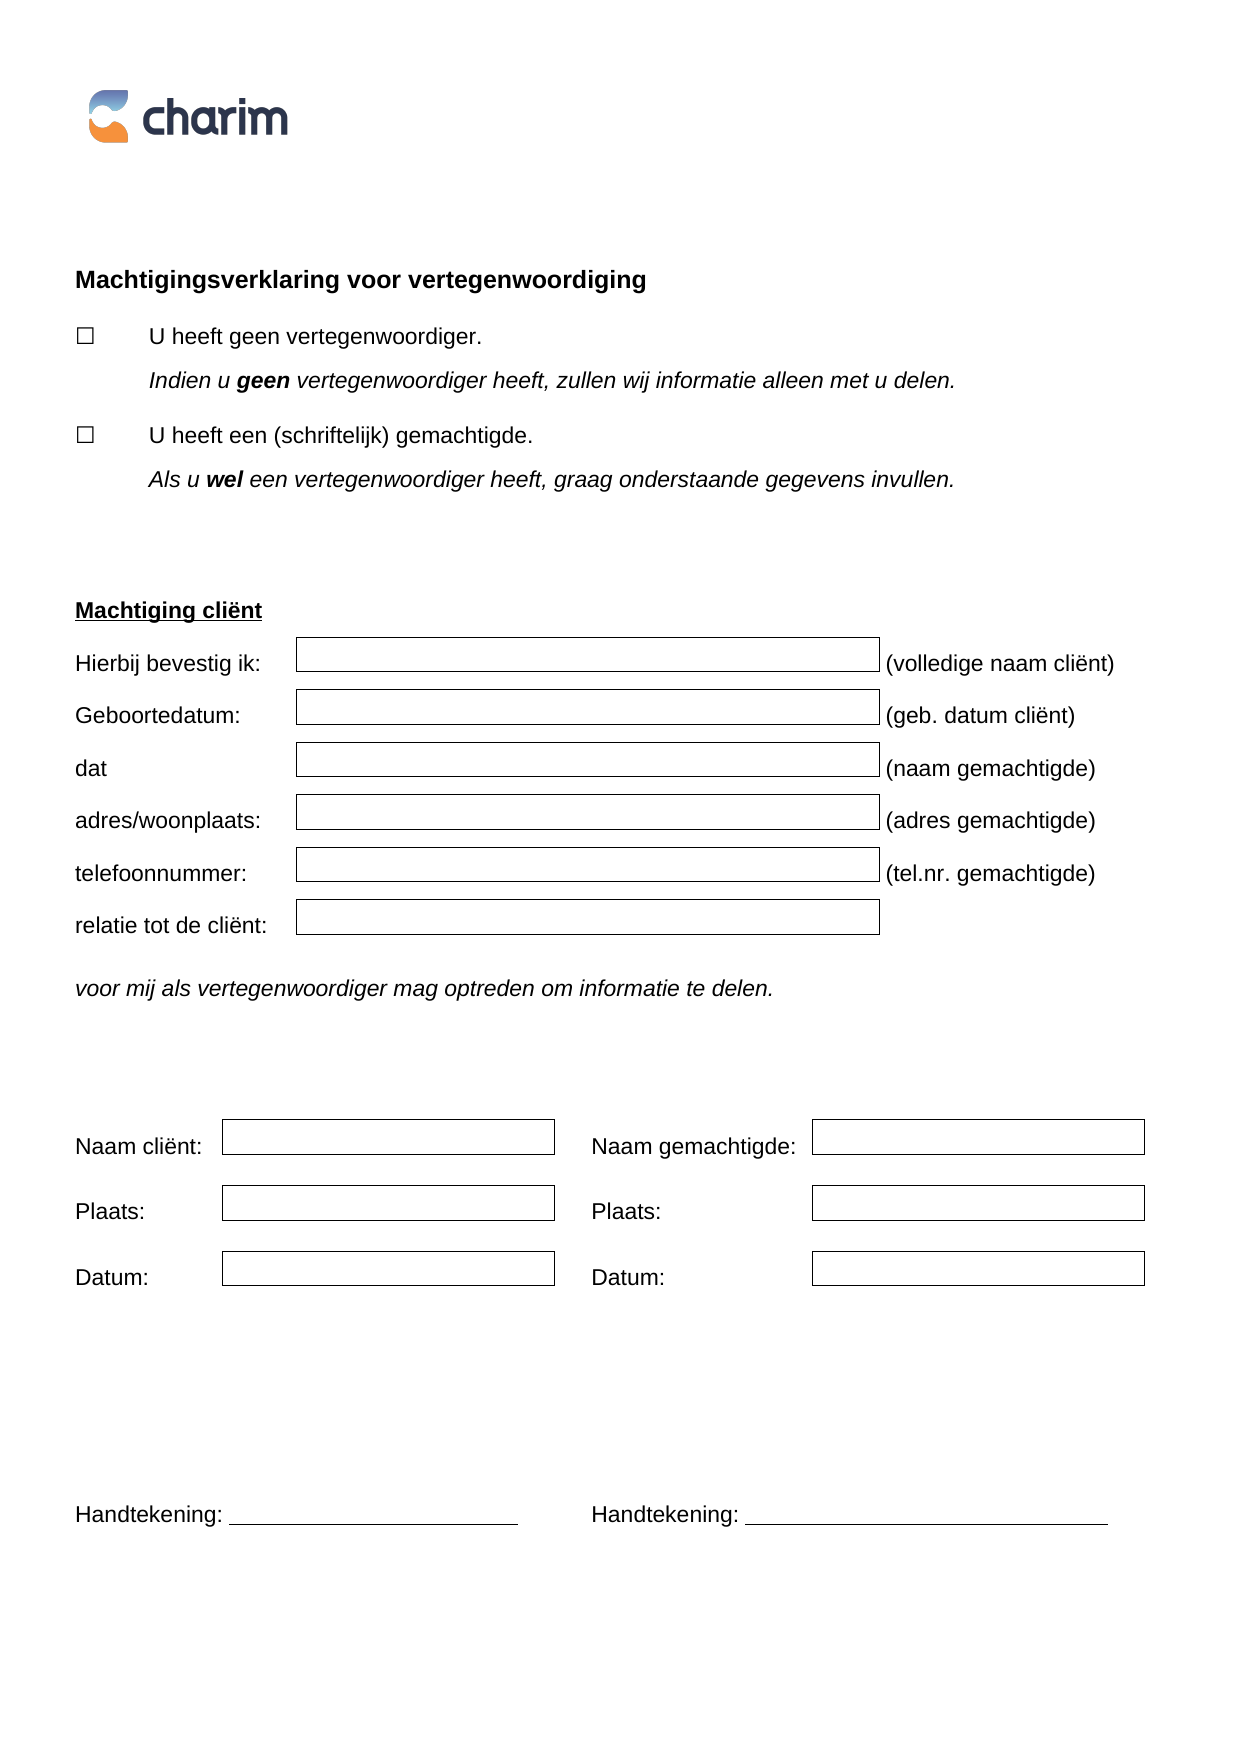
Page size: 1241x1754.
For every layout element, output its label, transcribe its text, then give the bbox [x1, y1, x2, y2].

picture [75, 75, 302, 158]
text Plaats: Plaats: [75, 1185, 1165, 1225]
text Naam cliënt: Naam gemachtigde: [75, 1119, 1165, 1159]
text Indien u geen vertegenwoordiger heeft, zullen wij informatie alleen met u delen. [112, 367, 1165, 393]
text U heeft geen vertegenwoordiger. [75, 320, 1165, 351]
text adres/woonplaats: (adres gemachtigde) [75, 794, 1165, 834]
text dat (naam gemachtigde) [75, 742, 1165, 781]
text Handtekening: Handtekening: [75, 1501, 1165, 1528]
text relatie tot de cliënt: [75, 899, 1165, 939]
text Datum: Datum: [75, 1251, 1165, 1290]
text Machtiging cliënt [75, 597, 1165, 624]
text Als u wel een vertegenwoordiger heeft, graag onderstaande gegevens invullen. [112, 466, 1165, 492]
text Machtigingsverklaring voor vertegenwoordiging [75, 265, 1165, 294]
text U heeft een (schriftelijk) gemachtigde. [75, 419, 1165, 450]
text Geboortedatum: (geb. datum cliënt) [75, 689, 1165, 729]
text Hierbij bevestig ik: (volledige naam cliënt) [75, 637, 1165, 676]
text voor mij als vertegenwoordiger mag optreden om informatie te delen. [75, 952, 1165, 1001]
text telefoonnummer: (tel.nr. gemachtigde) [75, 847, 1165, 886]
